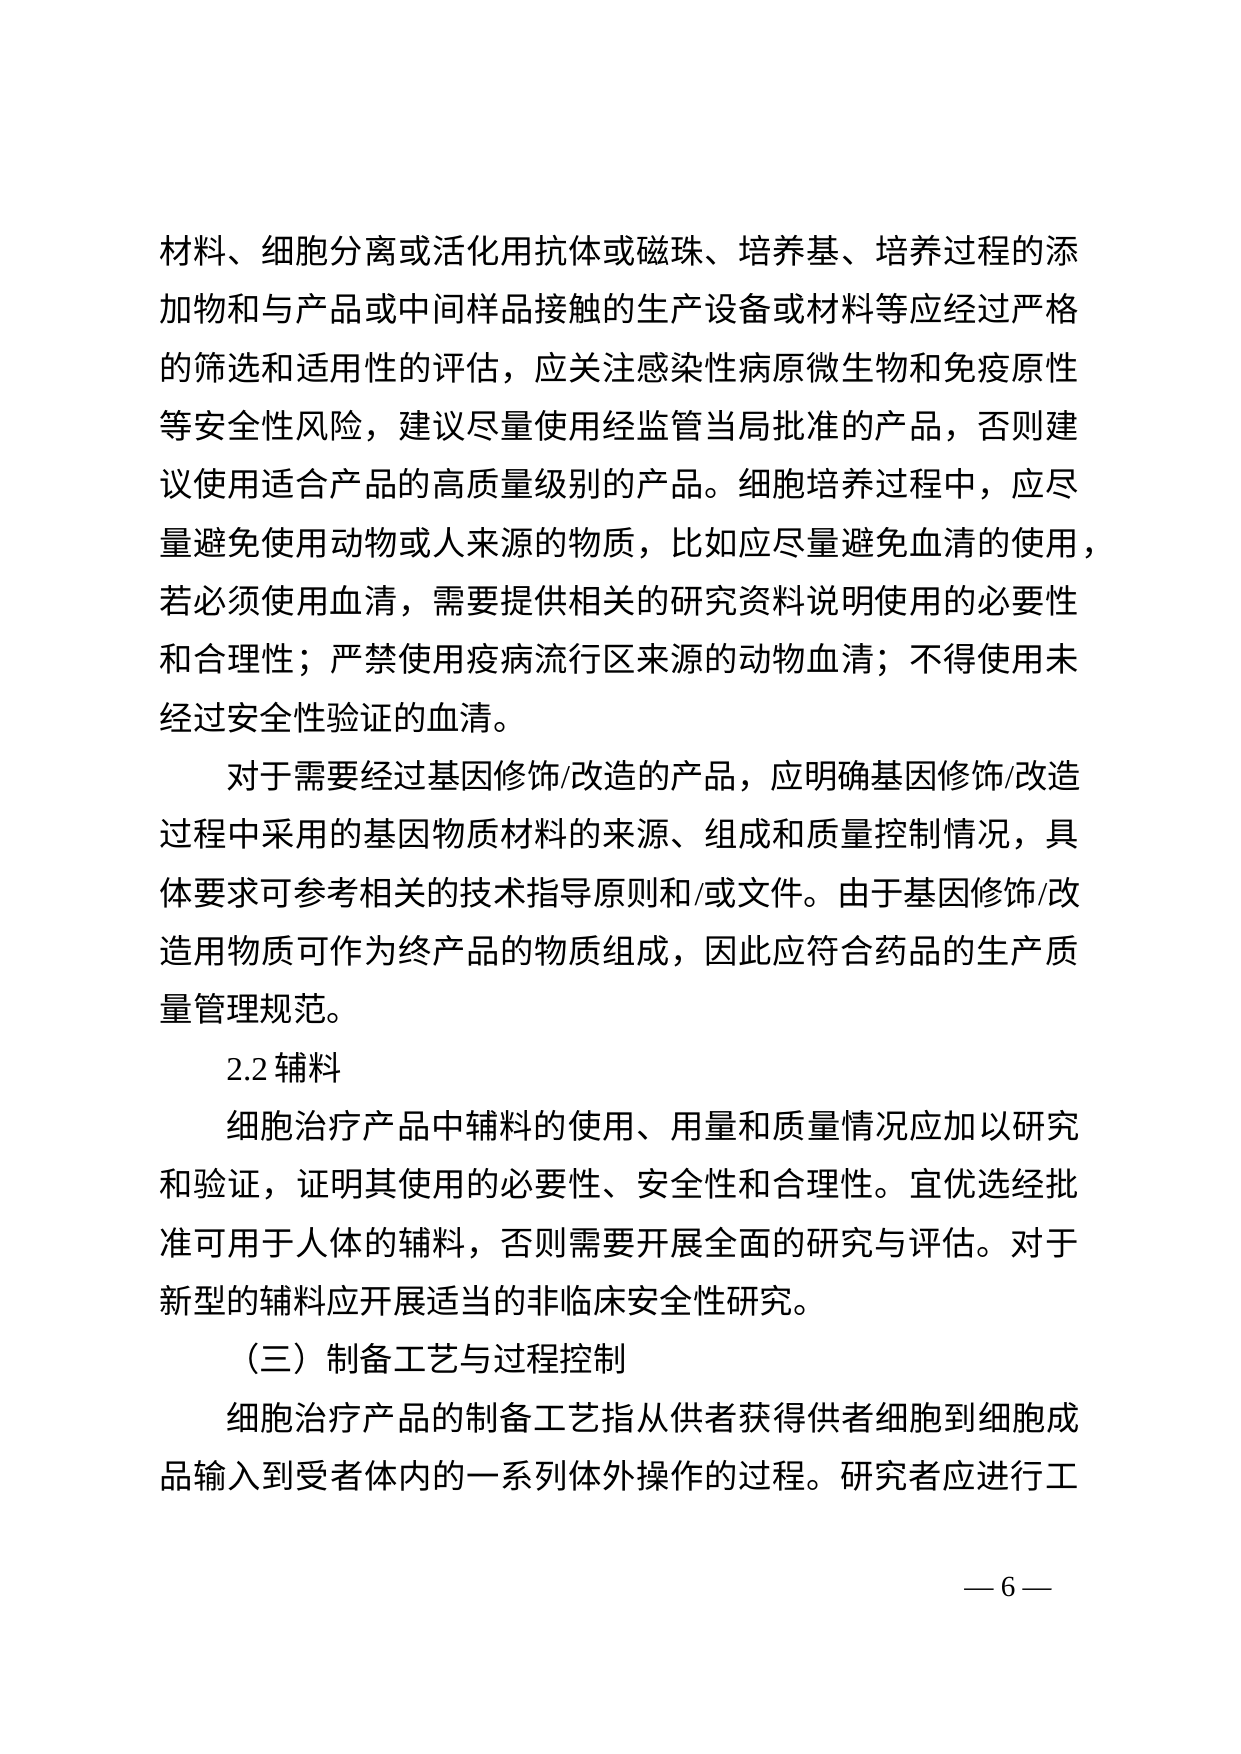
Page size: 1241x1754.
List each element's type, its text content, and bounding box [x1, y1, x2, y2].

subtitle （三）制备工艺与过程控制 [159, 1325, 1081, 1383]
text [159, 1383, 1081, 1500]
text 对于需要经过基因修饰/改造的产品，应明确基因修饰/改造过程中采用的基因物质材料的来源、组成和质量控制情况，具体要求可参考相关的技术指导原则和/或文件。由于基因修饰/改造用物质可作为终产品的物质组成，因此应符合药品的生产质量管理规范。 [159, 742, 1081, 1033]
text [159, 217, 1081, 742]
text 细胞治疗产品中辅料的使用、用量和质量情况应加以研究和验证，证明其使用的必要性、安全性和合理性。宜优选经批准可用于人体的辅料，否则需要开展全面的研究与评估。对于新型的辅料应开展适当的非临床安全性研究。 [159, 1092, 1081, 1325]
subtitle 2.2辅料 [159, 1033, 1081, 1092]
